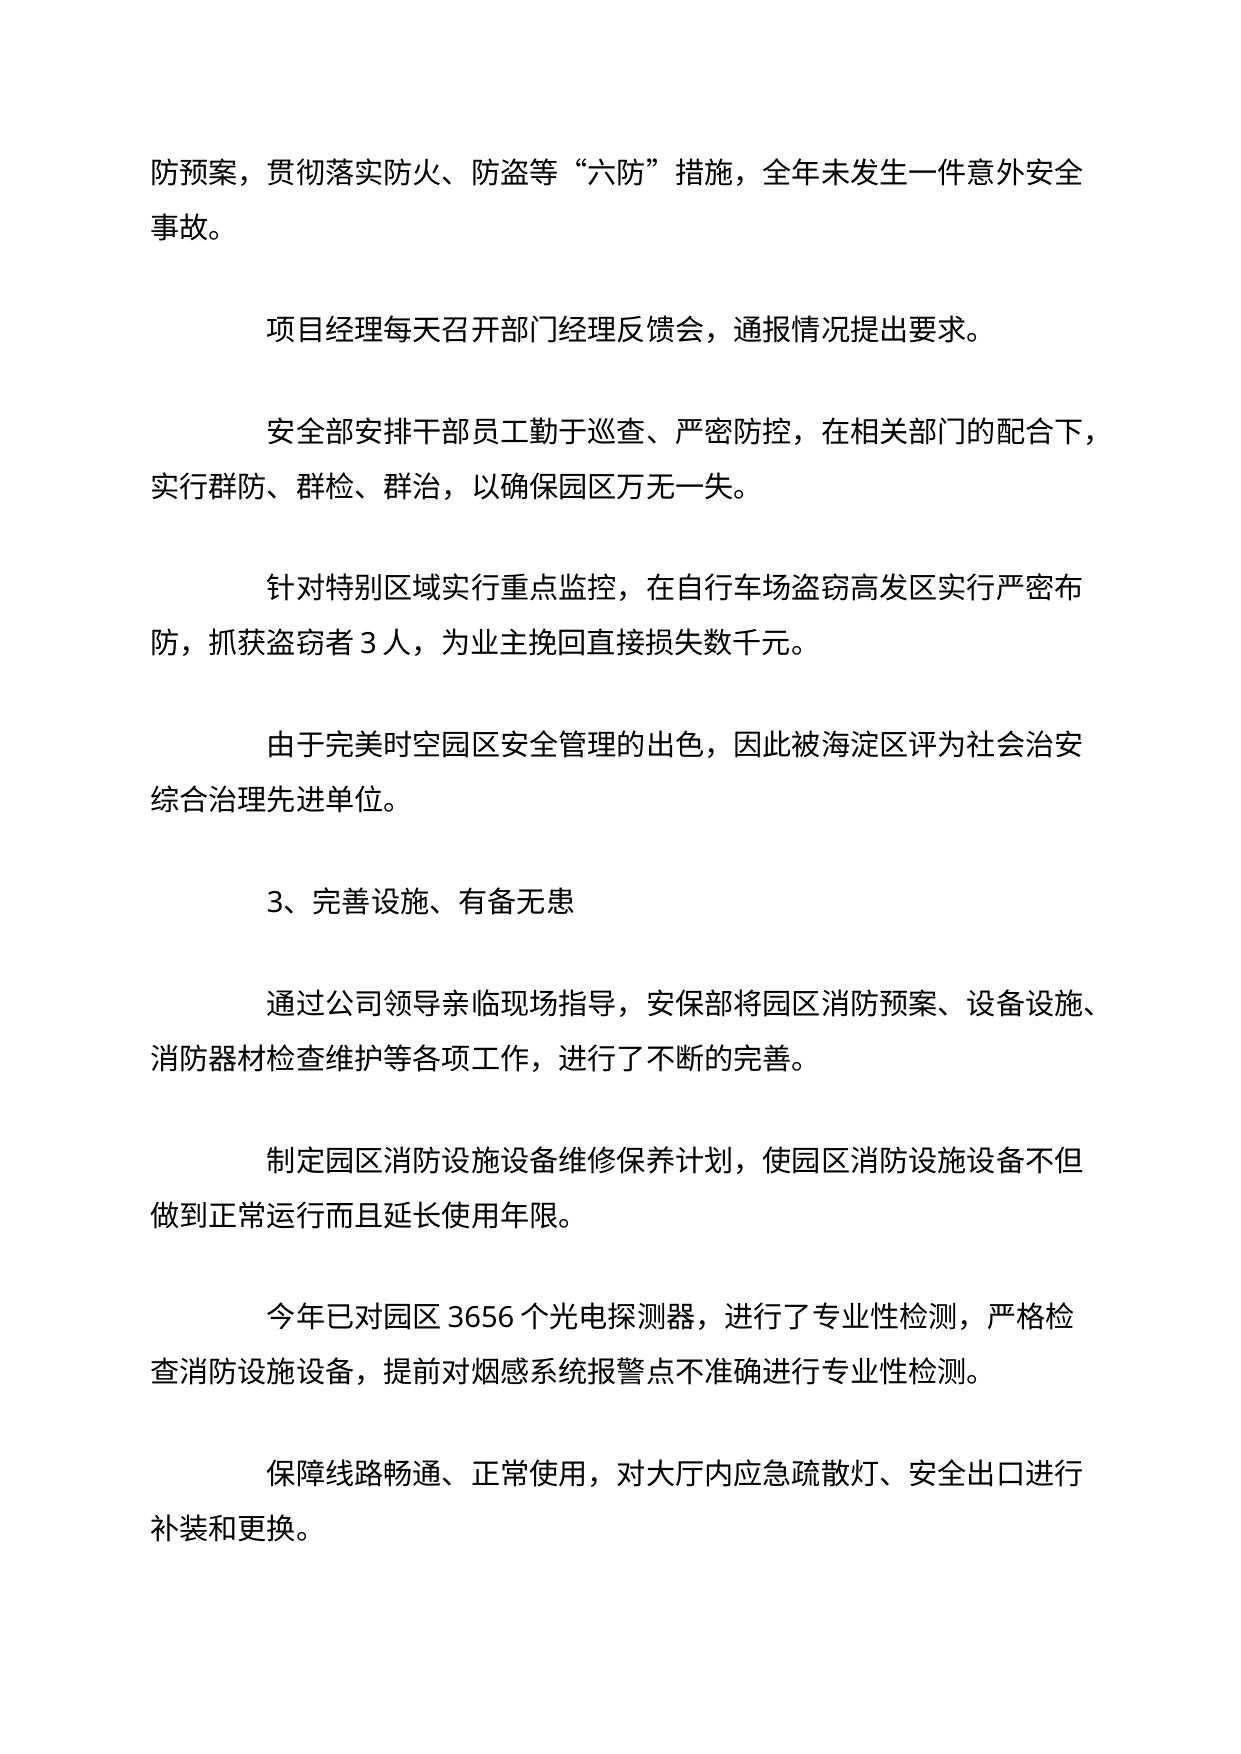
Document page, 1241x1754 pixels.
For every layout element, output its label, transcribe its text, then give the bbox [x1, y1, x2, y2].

text 制定园区消防设施设备维修保养计划，使园区消防设施设备不但做到正常运行而且延长使用年限。 [150, 1137, 1090, 1234]
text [150, 150, 1090, 247]
text 项目经理每天召开部门经理反馈会，通报情况提出要求。 [150, 307, 1090, 349]
text 3、完善设施、有备无患 [150, 879, 1090, 921]
text 安全部安排干部员工勤于巡查、严密防控，在相关部门的配合下，实行群防、群检、群治，以确保园区万无一失。 [150, 408, 1090, 506]
text 保障线路畅通、正常使用，对大厅内应急疏散灯、安全出口进行补装和更换。 [150, 1451, 1090, 1548]
text 由于完美时空园区安全管理的出色，因此被海淀区评为社会治安综合治理先进单位。 [150, 722, 1090, 819]
text 针对特别区域实行重点监控，在自行车场盗窃高发区实行严密布防，抓获盗窃者3人，为业主挽回直接损失数千元。 [150, 565, 1090, 662]
text 通过公司领导亲临现场指导，安保部将园区消防预案、设备设施、消防器材检查维护等各项工作，进行了不断的完善。 [150, 981, 1090, 1078]
text 今年已对园区3656个光电探测器，进行了专业性检测，严格检查消防设施设备，提前对烟感系统报警点不准确进行专业性检测。 [150, 1294, 1090, 1391]
